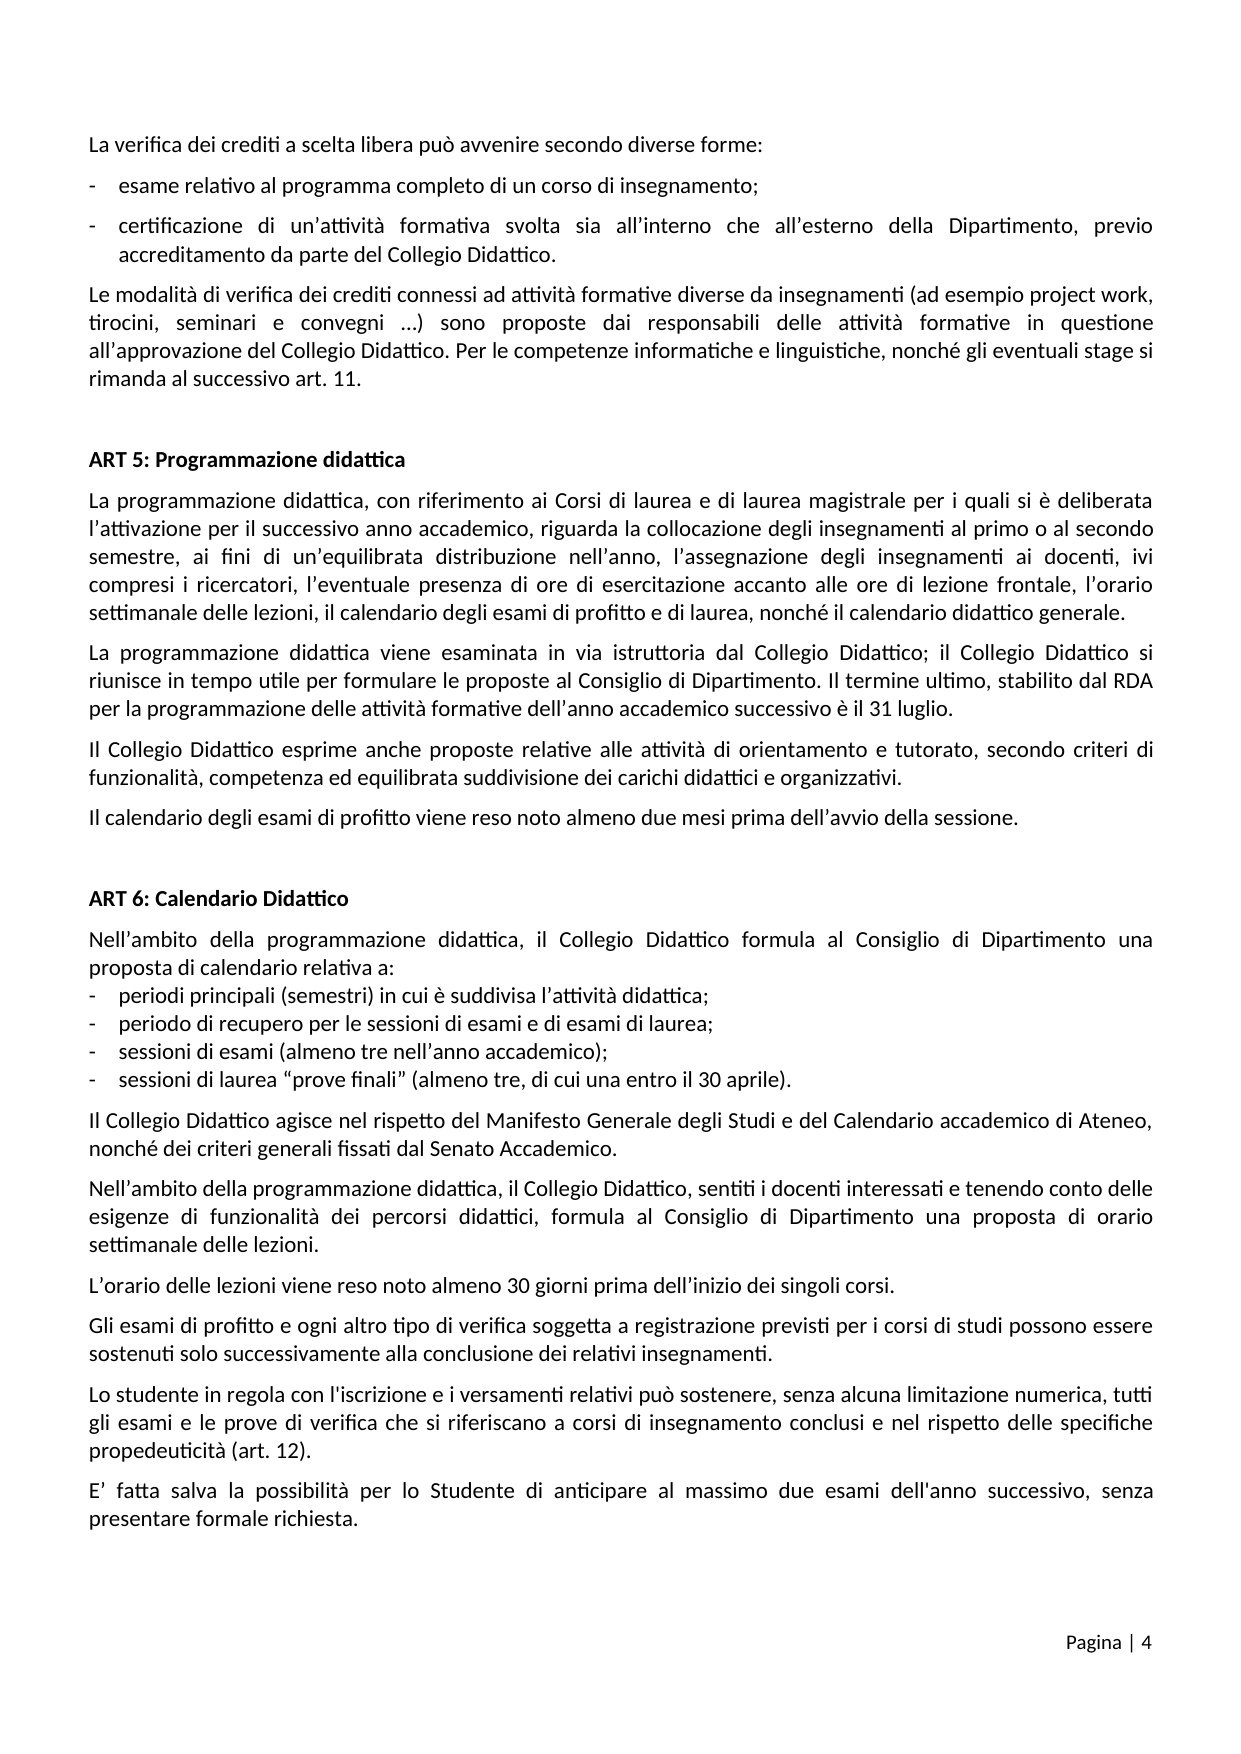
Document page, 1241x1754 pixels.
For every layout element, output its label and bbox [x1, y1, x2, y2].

table_header [78, 118, 1167, 1613]
